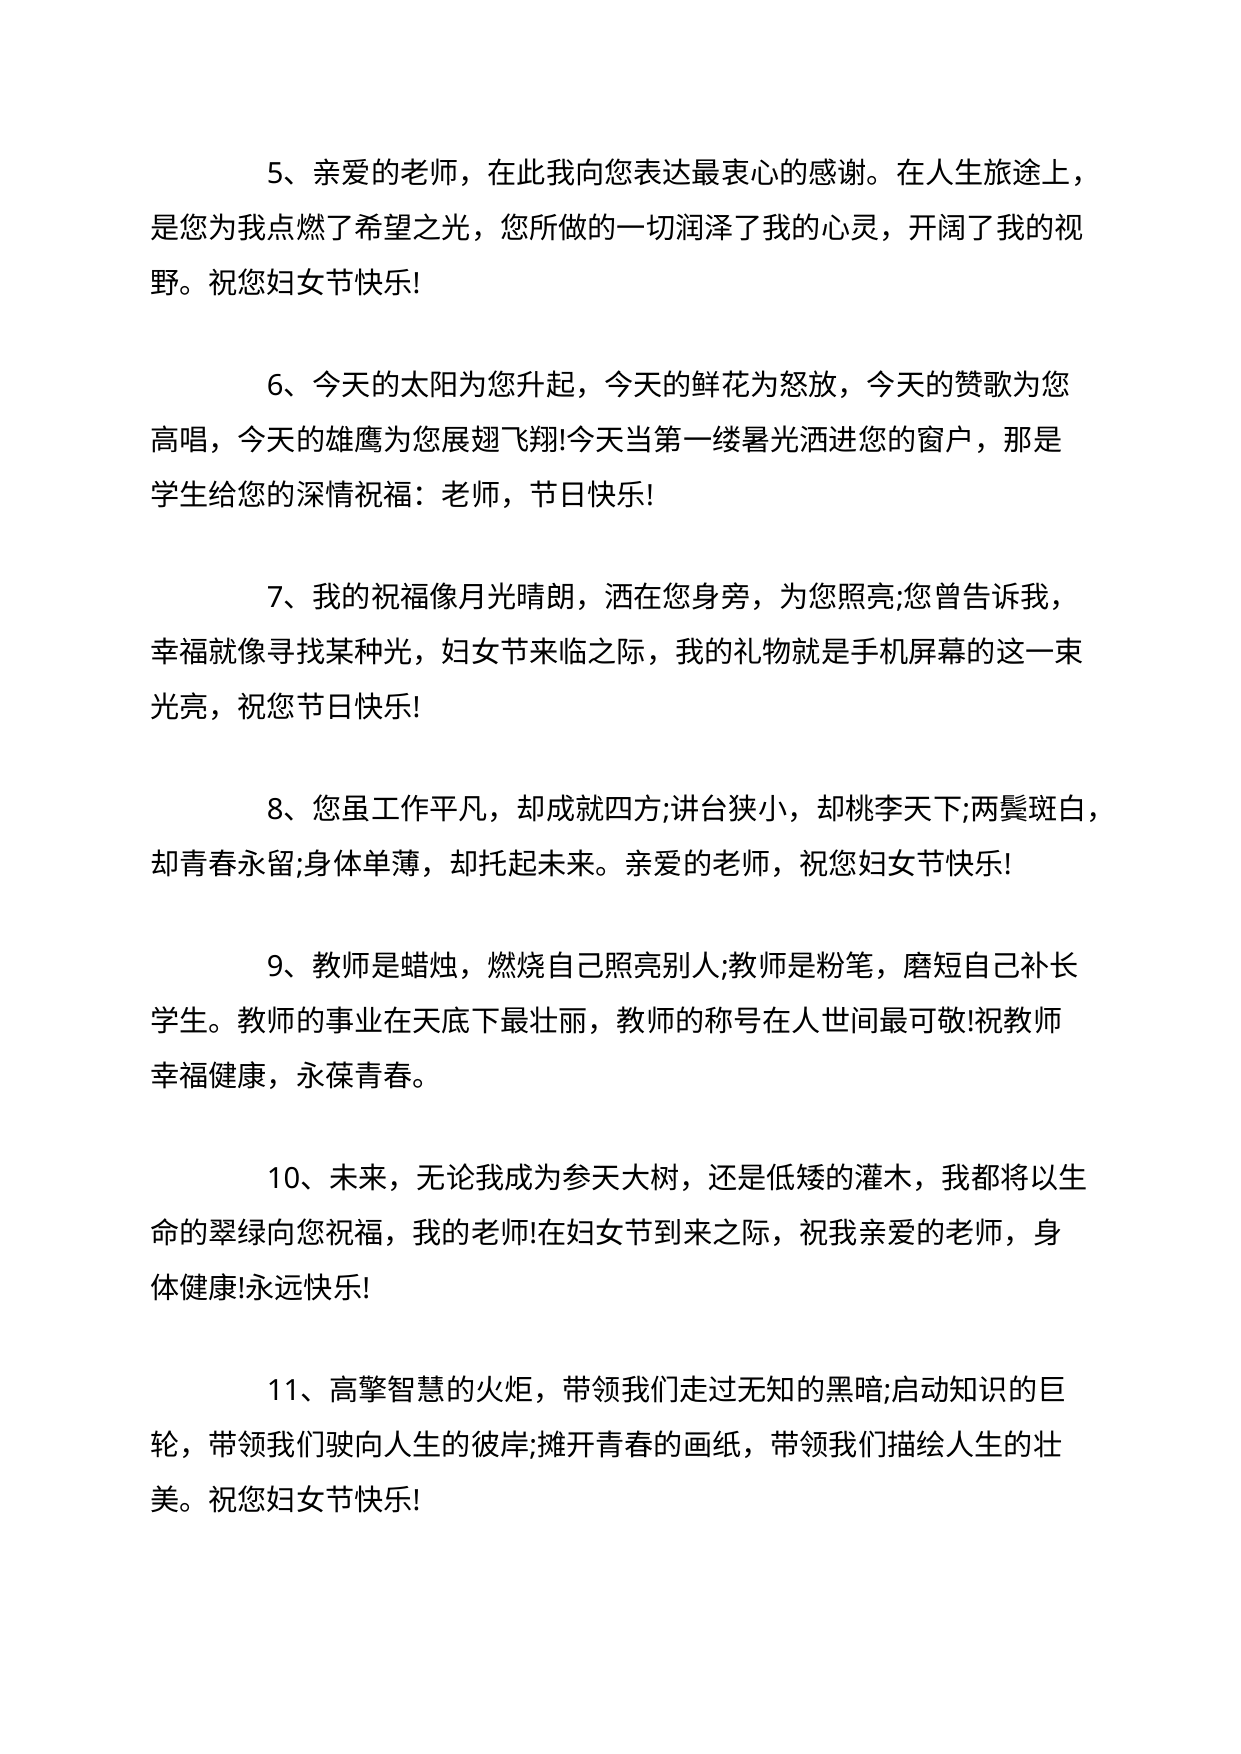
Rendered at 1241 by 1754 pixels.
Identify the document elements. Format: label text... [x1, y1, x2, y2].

text 7、我的祝福像月光晴朗，洒在您身旁，为您照亮;您曾告诉我，幸福就像寻找某种光，妇女节来临之际，我的礼物就是手机屏幕的这一束光亮，祝您节日快乐! [150, 574, 1090, 726]
text 10、未来，无论我成为参天大树，还是低矮的灌木，我都将以生命的翠绿向您祝福，我的老师!在妇女节到来之际，祝我亲爱的老师，身体健康!永远快乐! [150, 1154, 1090, 1307]
text 6、今天的太阳为您升起，今天的鲜花为怒放，今天的赞歌为您高唱，今天的雄鹰为您展翅飞翔!今天当第一缕暑光洒进您的窗户，那是学生给您的深情祝福：老师，节日快乐! [150, 362, 1090, 514]
text 8、您虽工作平凡，却成就四方;讲台狭小，却桃李天下;两鬓斑白，却青春永留;身体单薄，却托起未来。亲爱的老师，祝您妇女节快乐! [150, 786, 1090, 883]
text 11、高擎智慧的火炬，带领我们走过无知的黑暗;启动知识的巨轮，带领我们驶向人生的彼岸;摊开青春的画纸，带领我们描绘人生的壮美。祝您妇女节快乐! [150, 1366, 1090, 1519]
text 9、教师是蜡烛，燃烧自己照亮别人;教师是粉笔，磨短自己补长学生。教师的事业在天底下最壮丽，教师的称号在人世间最可敬!祝教师幸福健康，永葆青春。 [150, 943, 1090, 1095]
text 5、亲爱的老师，在此我向您表达最衷心的感谢。在人生旅途上，是您为我点燃了希望之光，您所做的一切润泽了我的心灵，开阔了我的视野。祝您妇女节快乐! [150, 150, 1090, 302]
